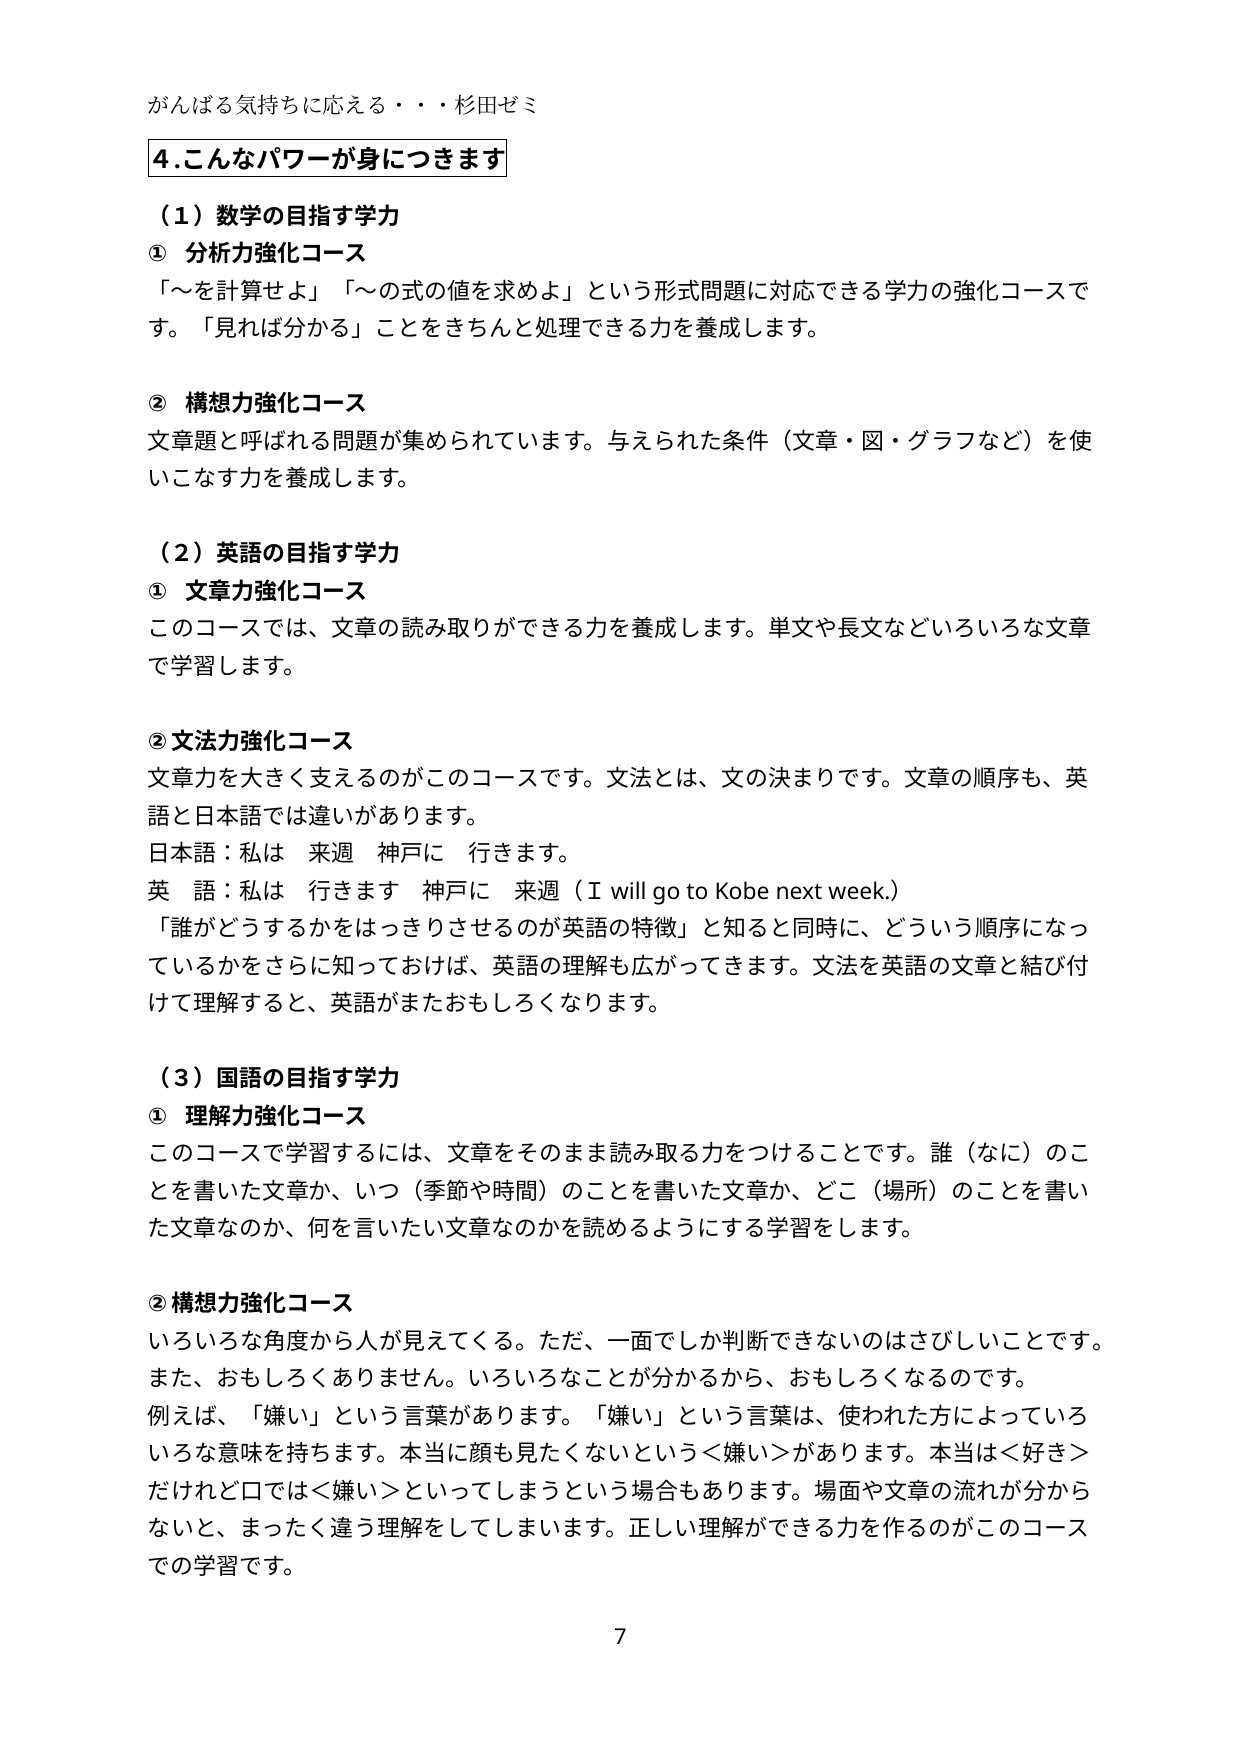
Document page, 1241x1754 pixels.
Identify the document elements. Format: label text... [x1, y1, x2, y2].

text いろいろな角度から人が見えてくる。ただ、一面でしか判断できないのはさびしいことです。また、おもしろくありません。いろいろなことが分かるから、おもしろくなるのです。 [148, 1320, 1092, 1395]
text ４.こんなパワーが身につきます [148, 120, 1092, 195]
text このコースで学習するには、文章をそのまま読み取る力をつけることです。誰（なに）のことを書いた文章か、いつ（季節や時間）のことを書いた文章か、どこ（場所）のことを書いた文章なのか、何を言いたい文章なのかを読めるようにする学習をします。 [148, 1133, 1092, 1245]
text 日本語：私は 来週 神戸に 行きます。 [148, 833, 1092, 870]
list 理解力強化コース [148, 1095, 1092, 1133]
text このコースでは、文章の読み取りができる力を養成します。単文や長文などいろいろな文章で学習します。 [148, 608, 1092, 683]
text 文章力を大きく支えるのがこのコースです。文法とは、文の決まりです。文章の順序も、英語と日本語では違いがあります。 [148, 758, 1092, 833]
text 「誰がどうするかをはっきりさせるのが英語の特徴」と知ると同時に、どういう順序になっているかをさらに知っておけば、英語の理解も広がってきます。文法を英語の文章と結び付けて理解すると、英語がまたおもしろくなります。 [148, 908, 1092, 1020]
text 例えば、「嫌い」という言葉があります。「嫌い」という言葉は、使われた方によっていろいろな意味を持ちます。本当に顔も見たくないという＜嫌い＞があります。本当は＜好き＞だけれど口では＜嫌い＞といってしまうという場合もあります。場面や文章の流れが分からないと、まったく違う理解をしてしまいます。正しい理解ができる力を作るのがこのコースでの学習です。 [148, 1395, 1092, 1583]
text ②文法力強化コース [148, 720, 1092, 758]
text 文章題と呼ばれる問題が集められています。与えられた条件（文章・図・グラフなど）を使いこなす力を養成します。 [148, 420, 1092, 495]
list 分析力強化コース [148, 233, 1092, 270]
text 英 語：私は 行きます 神戸に 来週（Ｉwill go to Kobe next week.） [148, 870, 1092, 908]
text （１）数学の目指す学力 [148, 195, 1092, 233]
text ②構想力強化コース [148, 1283, 1092, 1320]
list 構想力強化コース [148, 383, 1092, 420]
text （３）国語の目指す学力 [148, 1058, 1092, 1095]
text 「～を計算せよ」「～の式の値を求めよ」という形式問題に対応できる学力の強化コースです。「見れば分かる」ことをきちんと処理できる力を養成します。 [148, 270, 1092, 345]
list 文章力強化コース [148, 570, 1092, 608]
text （２）英語の目指す学力 [148, 533, 1092, 570]
